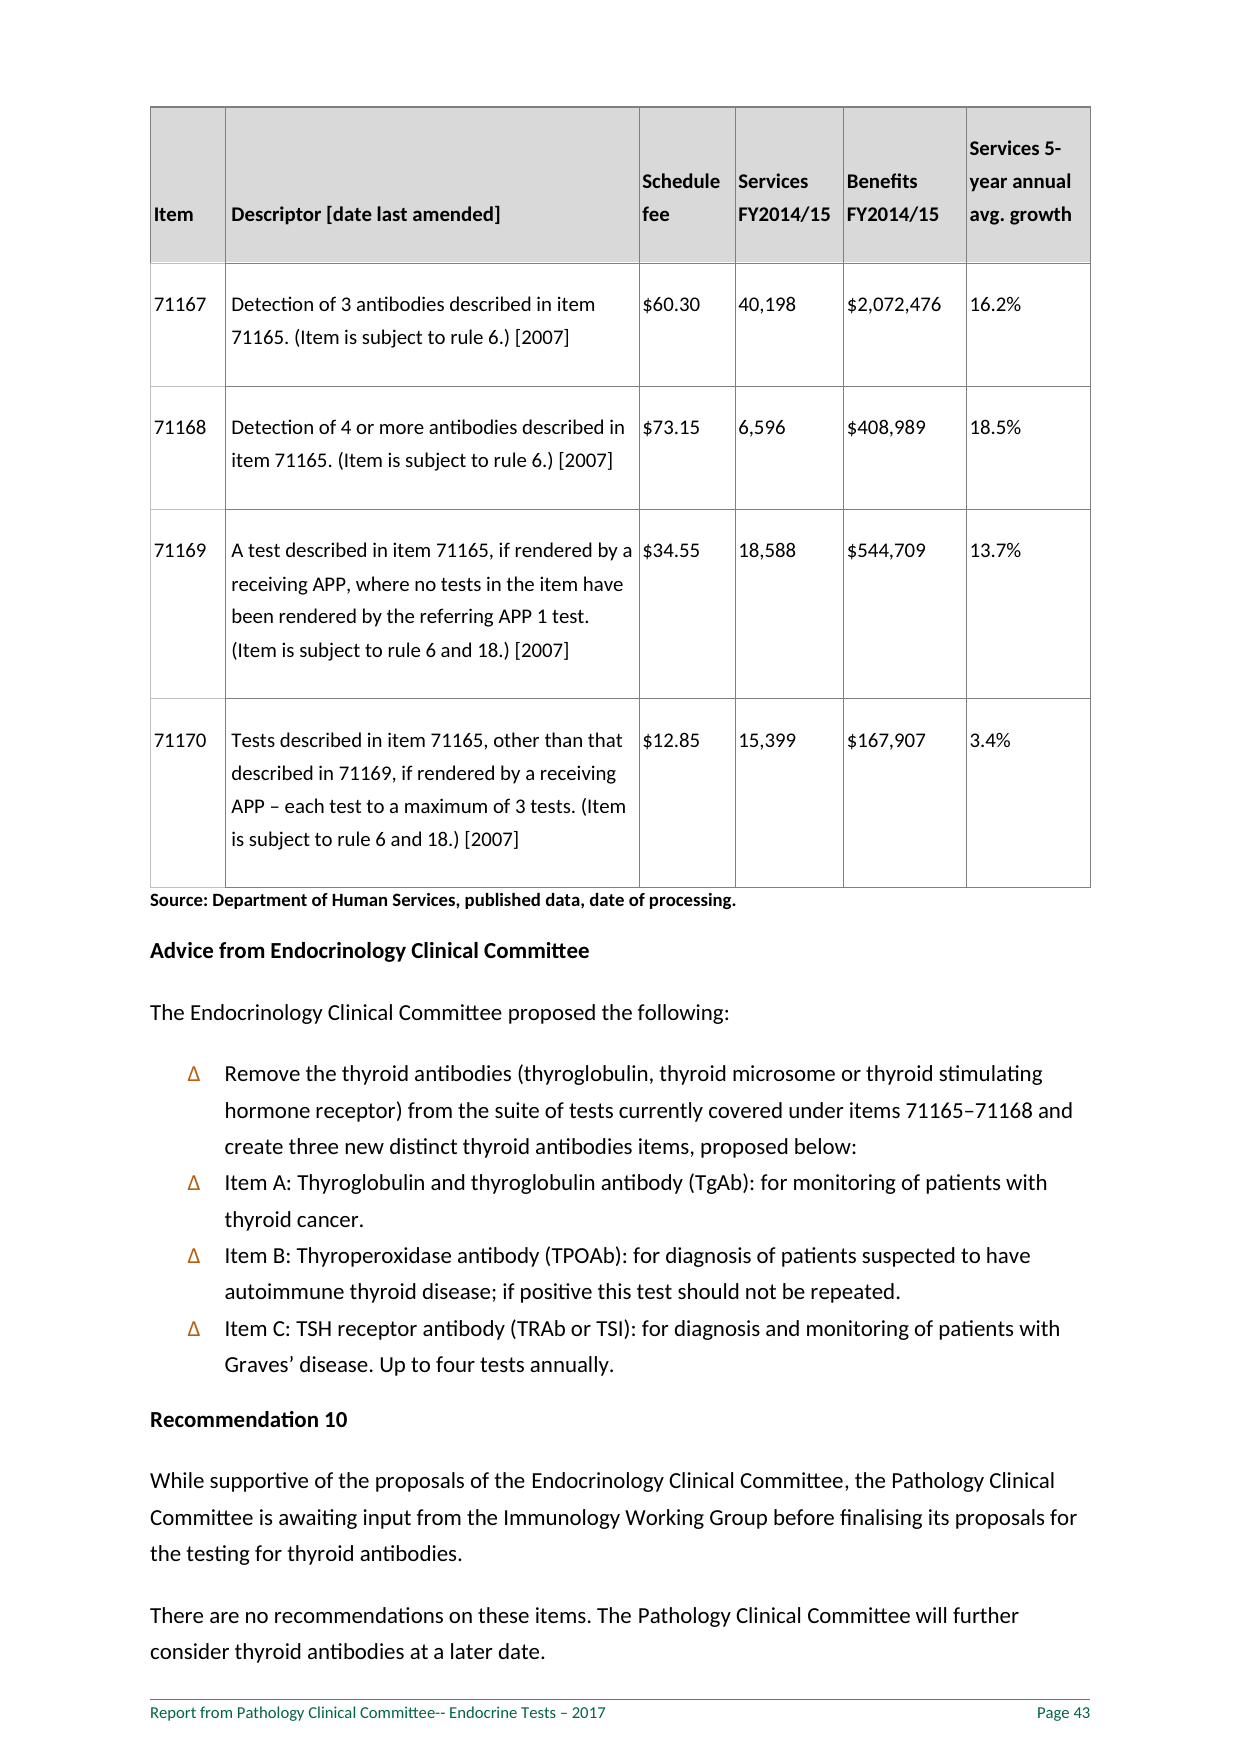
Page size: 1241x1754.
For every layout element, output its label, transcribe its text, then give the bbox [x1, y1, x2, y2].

text Recommendation 10 [150, 1405, 1090, 1433]
table_cell 13.7% [967, 510, 1090, 698]
text There are no recommendations on these items. The Pathology Clinical Committee will further consider thyroid antibodies at a later date. [150, 1601, 1090, 1665]
text Source: Department of Human Services, published data, date of processing. [150, 888, 1090, 911]
table_cell Tests described in item 71165, other than that described in 71169, if rendered by a receiving APP – each test to a maximum of 3 tests. (Item is subject to rule 6 and 18.) [2007] [226, 699, 639, 887]
table_cell $60.30 [640, 264, 735, 386]
table_cell $544,709 [844, 510, 966, 698]
table_cell 71170 [151, 699, 225, 887]
table_cell 18,588 [736, 510, 843, 698]
text Advice from Endocrinology Clinical Committee [150, 937, 1090, 965]
table_cell A test described in item 71165, if rendered by a receiving APP, where no tests in the item have been rendered by the referring APP 1 test. (Item is subject to rule 6 and 18.) [2007] [226, 510, 639, 698]
table_header Item [151, 108, 225, 262]
table_cell Detection of 4 or more antibodies described in item 71165. (Item is subject to rule 6.) [2007] [226, 387, 639, 509]
table_cell $73.15 [640, 387, 735, 509]
table_cell $167,907 [844, 699, 966, 887]
table_header Schedule fee [640, 108, 735, 262]
table_header Services 5-year annual avg. growth [967, 108, 1090, 262]
table_cell $408,989 [844, 387, 966, 509]
text While supportive of the proposals of the Endocrinology Clinical Committee, the Pathology Clinical Committee is awaiting input from the Immunology Working Group before finalising its proposals for the testing for thyroid antibodies. [150, 1467, 1090, 1567]
table_header Descriptor [date last amended] [226, 108, 639, 262]
table_cell 3.4% [967, 699, 1090, 887]
table_cell 71168 [151, 387, 225, 509]
table_cell 18.5% [967, 387, 1090, 509]
text Item A: Thyroglobulin and thyroglobulin antibody (TgAb): for monitoring of patients with thyroid cancer. [187, 1168, 1090, 1233]
text Item C: TSH receptor antibody (TRAb or TSI): for diagnosis and monitoring of patients with Graves’ disease. Up to four tests annually. [187, 1314, 1090, 1378]
table_header Services FY2014/15 [736, 108, 843, 262]
text The Endocrinology Clinical Committee proposed the following: [150, 998, 1090, 1026]
table_cell 15,399 [736, 699, 843, 887]
table_cell $34.55 [640, 510, 735, 698]
table_cell 6,596 [736, 387, 843, 509]
table_cell $12.85 [640, 699, 735, 887]
table_cell $2,072,476 [844, 264, 966, 386]
table_cell 71167 [151, 264, 225, 386]
table_cell 71169 [151, 510, 225, 698]
text Remove the thyroid antibodies (thyroglobulin, thyroid microsome or thyroid stimulating hormone receptor) from the suite of tests currently covered under items 71165–71168 and create three new distinct thyroid antibodies items, proposed below: [187, 1059, 1090, 1160]
table_cell 16.2% [967, 264, 1090, 386]
table_cell 40,198 [736, 264, 843, 386]
table_cell Detection of 3 antibodies described in item 71165. (Item is subject to rule 6.) [2007] [226, 264, 639, 386]
table_header Benefits FY2014/15 [844, 108, 966, 262]
text Item B: Thyroperoxidase antibody (TPOAb): for diagnosis of patients suspected to have autoimmune thyroid disease; if positive this test should not be repeated. [187, 1241, 1090, 1306]
